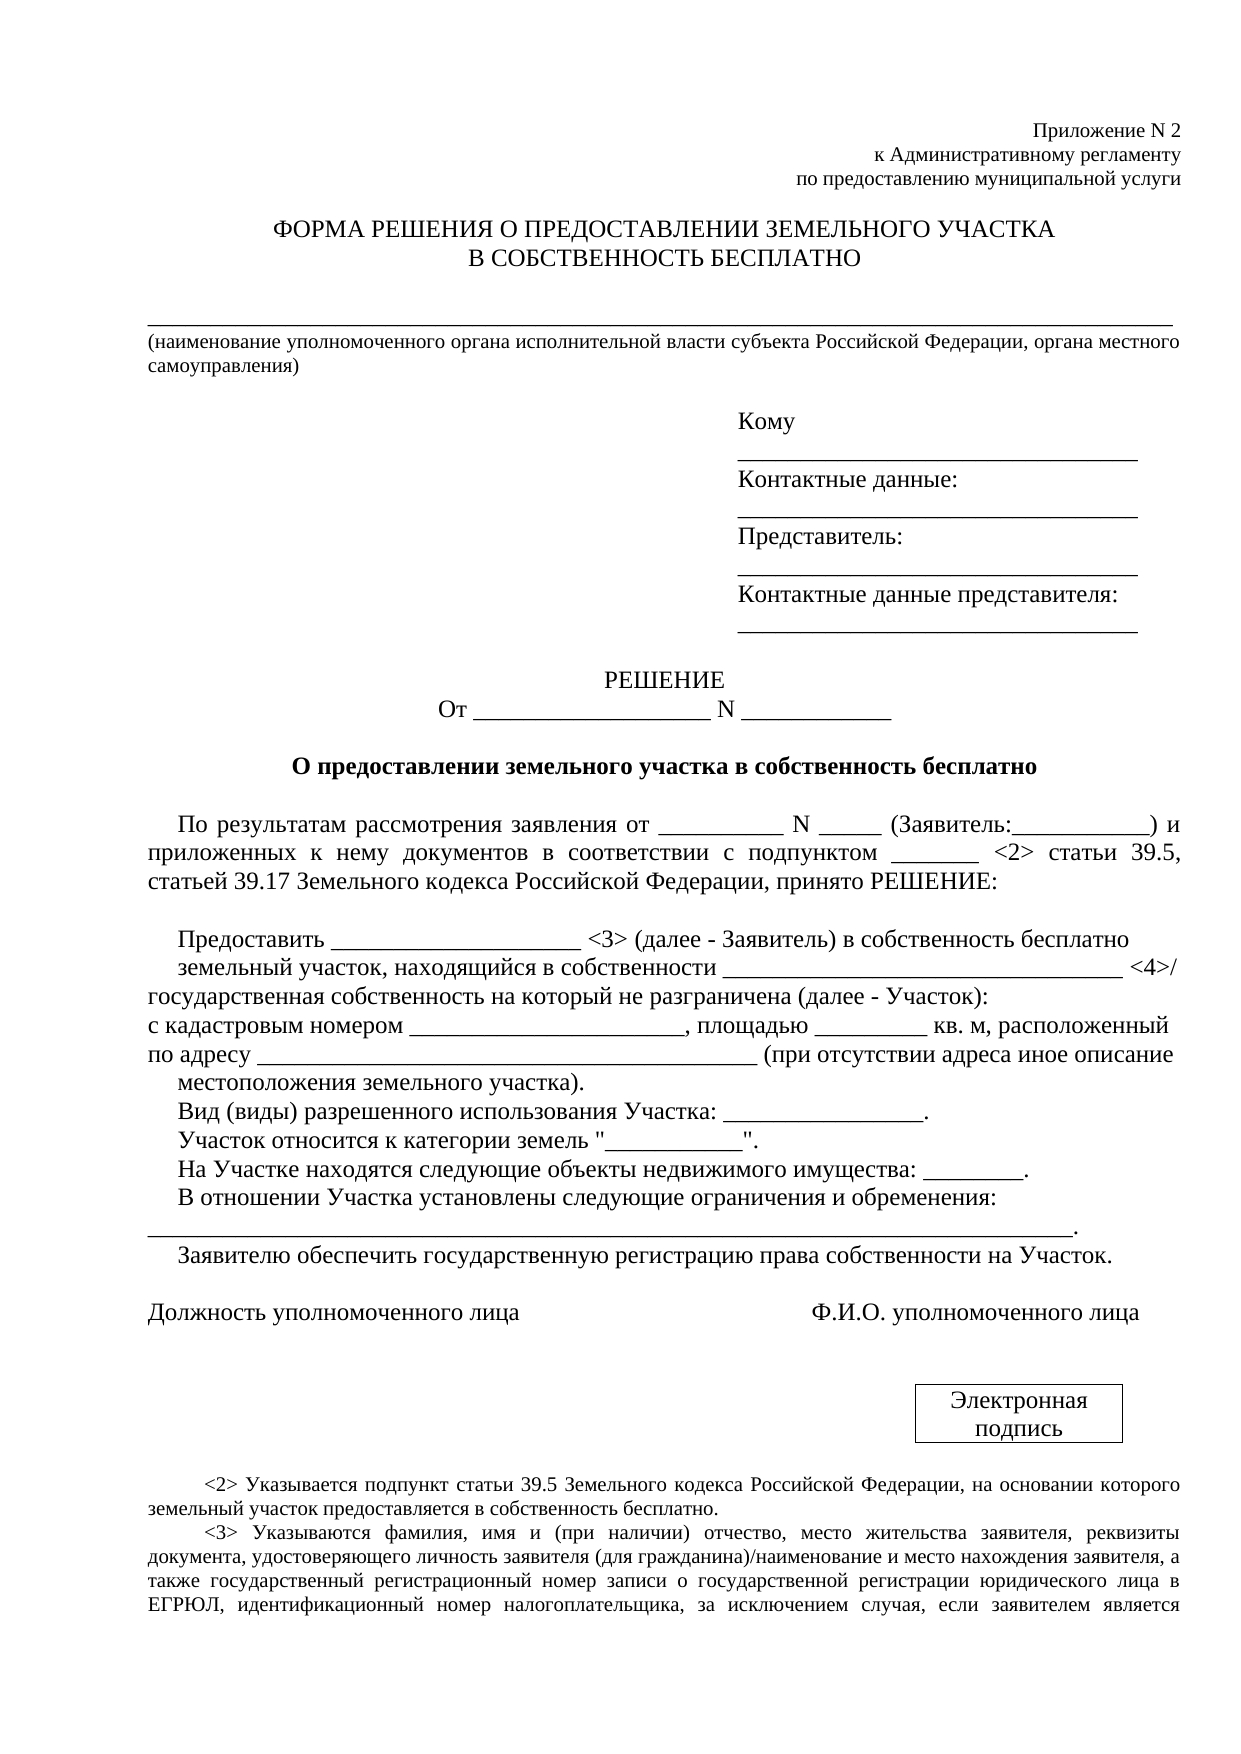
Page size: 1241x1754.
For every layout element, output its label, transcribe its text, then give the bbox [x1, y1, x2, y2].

table_header Электронная подпись [916, 1385, 1122, 1442]
text О предоставлении земельного участка в собственность бесплатно [148, 751, 1181, 780]
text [148, 1520, 1181, 1616]
text РЕШЕНИЕ [148, 665, 1181, 694]
text Представитель: [664, 521, 1181, 550]
text __________________________________________________________________________________ [148, 301, 1181, 329]
text ________________________________ [664, 492, 1181, 521]
text с кадастровым номером ______________________, площадью _________ кв. м, расположенный [148, 1010, 1181, 1039]
text (наименование уполномоченного органа исполнительной власти субъекта Российской Федерации, органа местного самоуправления) [148, 329, 1181, 377]
text ________________________________ [664, 607, 1181, 636]
text По результатам рассмотрения заявления от __________ N _____ (Заявитель:___________) и приложенных к нему документов в соответствии с подпунктом _______ <2> статьи 39.5, статьей 39.17 Земельного кодекса Российской Федерации, принято РЕШЕНИЕ: [148, 809, 1181, 895]
text Кому [664, 406, 1181, 435]
text ________________________________ [664, 435, 1181, 464]
text Должность уполномоченного лица Ф.И.О. уполномоченного лица [148, 1297, 1181, 1326]
text земельный участок, находящийся в собственности ________________________________ <4>/ [148, 952, 1181, 981]
text Контактные данные представителя: [664, 579, 1181, 607]
text по адресу ________________________________________ (при отсутствии адреса иное описание [148, 1039, 1181, 1067]
text Контактные данные: [664, 464, 1181, 492]
text ФОРМА РЕШЕНИЯ О ПРЕДОСТАВЛЕНИИ ЗЕМЕЛЬНОГО УЧАСТКА [148, 214, 1181, 243]
text по предоставлению муниципальной услуги [148, 166, 1181, 190]
text местоположения земельного участка). [148, 1067, 1181, 1096]
text к Административному регламенту [148, 142, 1181, 166]
text ________________________________ [664, 550, 1181, 579]
text От ___________________ N ____________ [148, 694, 1181, 722]
text государственная собственность на который не разграничена (далее - Участок): [148, 981, 1181, 1010]
text На Участке находятся следующие объекты недвижимого имущества: ________. [148, 1154, 1181, 1182]
text Приложение N 2 [148, 118, 1181, 142]
text Предоставить ____________________ <3> (далее - Заявитель) в собственность бесплатно [148, 924, 1181, 952]
text В СОБСТВЕННОСТЬ БЕСПЛАТНО [148, 243, 1181, 272]
text Заявителю обеспечить государственную регистрацию права собственности на Участок. [148, 1240, 1181, 1269]
text __________________________________________________________________________. [148, 1211, 1181, 1240]
text Участок относится к категории земель "___________". [148, 1125, 1181, 1154]
text <2> Указывается подпункт статьи 39.5 Земельного кодекса Российской Федерации, на основании которого земельный участок предоставляется в собственность бесплатно. [148, 1472, 1181, 1520]
text Вид (виды) разрешенного использования Участка: ________________. [148, 1096, 1181, 1125]
text В отношении Участка установлены следующие ограничения и обременения: [148, 1182, 1181, 1211]
